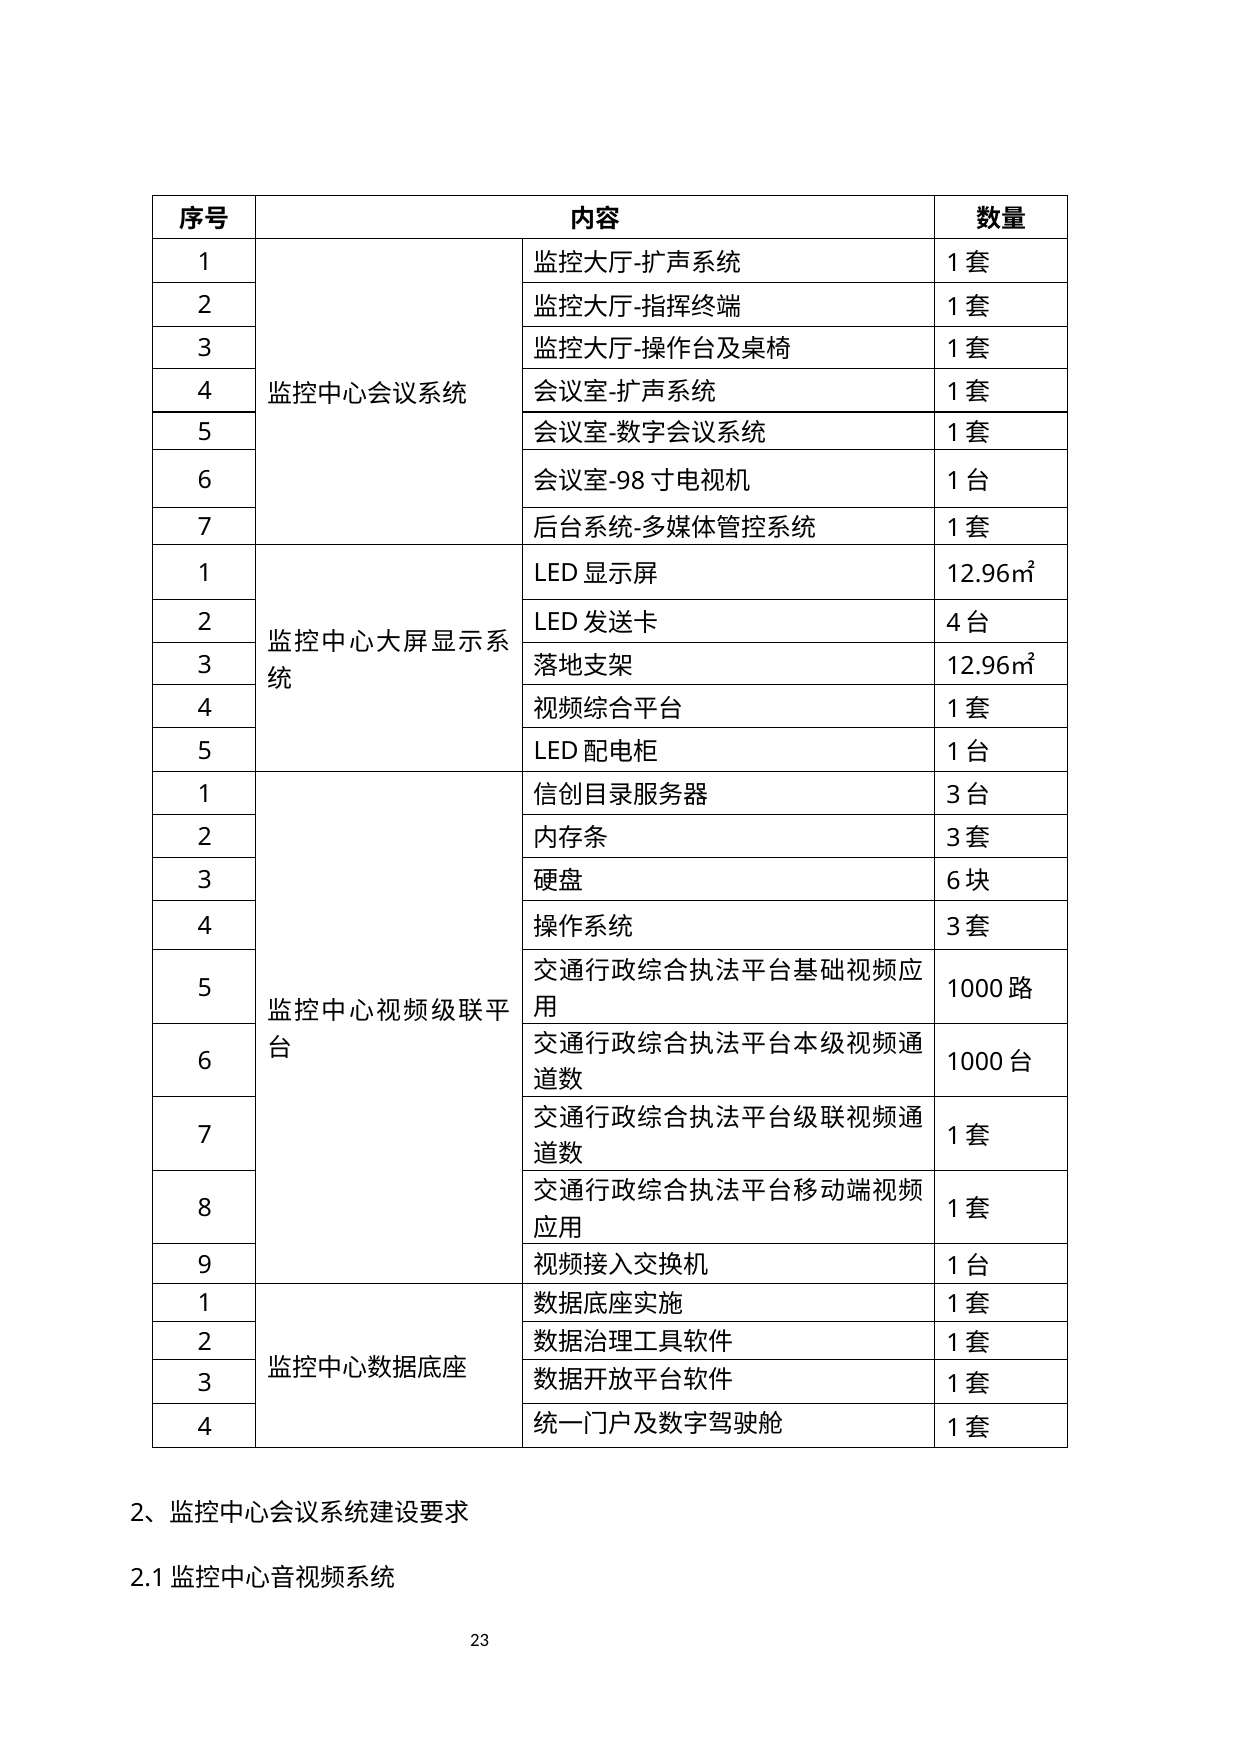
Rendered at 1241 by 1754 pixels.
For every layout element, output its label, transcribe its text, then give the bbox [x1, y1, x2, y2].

table_cell 1000路 [935, 950, 1067, 1023]
table_cell 硬盘 [523, 858, 934, 900]
table_cell 3台 [935, 772, 1067, 814]
table_cell 1套 [935, 239, 1067, 282]
table_cell 1 [153, 772, 255, 814]
table_cell 交通行政综合执法平台移动端视频应用 [523, 1171, 934, 1243]
table_cell 视频综合平台 [523, 685, 934, 727]
table_cell 2 [153, 283, 255, 326]
table_cell 12.96㎡ [935, 643, 1067, 684]
table_cell 3 [153, 327, 255, 367]
table_cell 1套 [935, 1322, 1067, 1359]
table_cell 监控中心视频级联平台 [256, 772, 522, 1282]
table_cell 内存条 [523, 815, 934, 857]
table_cell 3套 [935, 815, 1067, 857]
table_cell 3套 [935, 901, 1067, 949]
table_header 内容 [256, 196, 934, 238]
table_cell 交通行政综合执法平台本级视频通道数 [523, 1024, 934, 1096]
table_cell 1套 [935, 1171, 1067, 1243]
table_cell 会议室-扩声系统 [523, 369, 934, 411]
text 2、监控中心会议系统建设要求 [130, 146, 1110, 1543]
table_cell 4 [153, 1404, 255, 1447]
table_cell 1台 [935, 1244, 1067, 1282]
table_cell 1 [153, 545, 255, 598]
table_cell 1套 [935, 1097, 1067, 1170]
table_cell 监控大厅-扩声系统 [523, 239, 934, 282]
table_cell 监控大厅-指挥终端 [523, 283, 934, 326]
table_cell 5 [153, 413, 255, 449]
table_cell 统一门户及数字驾驶舱 [523, 1404, 934, 1447]
table_cell 会议室-数字会议系统 [523, 413, 934, 449]
table_cell 1套 [935, 1404, 1067, 1447]
table_cell 4 [153, 901, 255, 949]
table_cell 8 [153, 1171, 255, 1243]
table_cell 12.96㎡ [935, 545, 1067, 598]
table_cell 1台 [935, 728, 1067, 771]
table_cell 5 [153, 950, 255, 1023]
table_cell 1 [153, 239, 255, 282]
table_cell 1套 [935, 413, 1067, 449]
table_cell LED配电柜 [523, 728, 934, 771]
table_cell 1套 [935, 283, 1067, 326]
table_cell 3 [153, 858, 255, 900]
table_cell 7 [153, 1097, 255, 1170]
table_cell 7 [153, 508, 255, 544]
table_cell 1套 [935, 508, 1067, 544]
table_cell 5 [153, 728, 255, 771]
table_header 序号 [153, 196, 255, 238]
table_cell LED发送卡 [523, 600, 934, 642]
table_cell 4 [153, 685, 255, 727]
table_cell 落地支架 [523, 643, 934, 684]
table_cell 操作系统 [523, 901, 934, 949]
table_cell 信创目录服务器 [523, 772, 934, 814]
table_cell 监控中心大屏显示系统 [256, 545, 522, 771]
table_cell 监控大厅-操作台及桌椅 [523, 327, 934, 367]
table_cell 后台系统-多媒体管控系统 [523, 508, 934, 544]
table_cell 1套 [935, 327, 1067, 367]
table_cell 9 [153, 1244, 255, 1282]
table_cell 1套 [935, 1360, 1067, 1403]
table_cell 监控中心会议系统 [256, 239, 522, 544]
table_cell LED显示屏 [523, 545, 934, 598]
table_cell 6 [153, 450, 255, 507]
table_cell 3 [153, 1360, 255, 1403]
table_cell 交通行政综合执法平台基础视频应用 [523, 950, 934, 1023]
table_cell 1套 [935, 369, 1067, 411]
text 2.1监控中心音视频系统 [130, 1543, 1110, 1608]
table_cell 数据开放平台软件 [523, 1360, 934, 1403]
table_cell 3 [153, 643, 255, 684]
table_cell 数据底座实施 [523, 1284, 934, 1321]
table_cell 6 [153, 1024, 255, 1096]
table_cell 1000台 [935, 1024, 1067, 1096]
table_cell 监控中心数据底座 [256, 1284, 522, 1447]
table_cell 1台 [935, 450, 1067, 507]
table_cell 视频接入交换机 [523, 1244, 934, 1282]
table_cell 1套 [935, 685, 1067, 727]
table_cell 2 [153, 815, 255, 857]
table_cell 2 [153, 600, 255, 642]
table_header 数量 [935, 196, 1067, 238]
table_cell 数据治理工具软件 [523, 1322, 934, 1359]
table_cell 4 [153, 369, 255, 411]
table_cell 4台 [935, 600, 1067, 642]
table_cell 会议室-98寸电视机 [523, 450, 934, 507]
table_cell 1 [153, 1284, 255, 1321]
table_cell 6块 [935, 858, 1067, 900]
table_cell 交通行政综合执法平台级联视频通道数 [523, 1097, 934, 1170]
table_cell 2 [153, 1322, 255, 1359]
table_cell 1套 [935, 1284, 1067, 1321]
